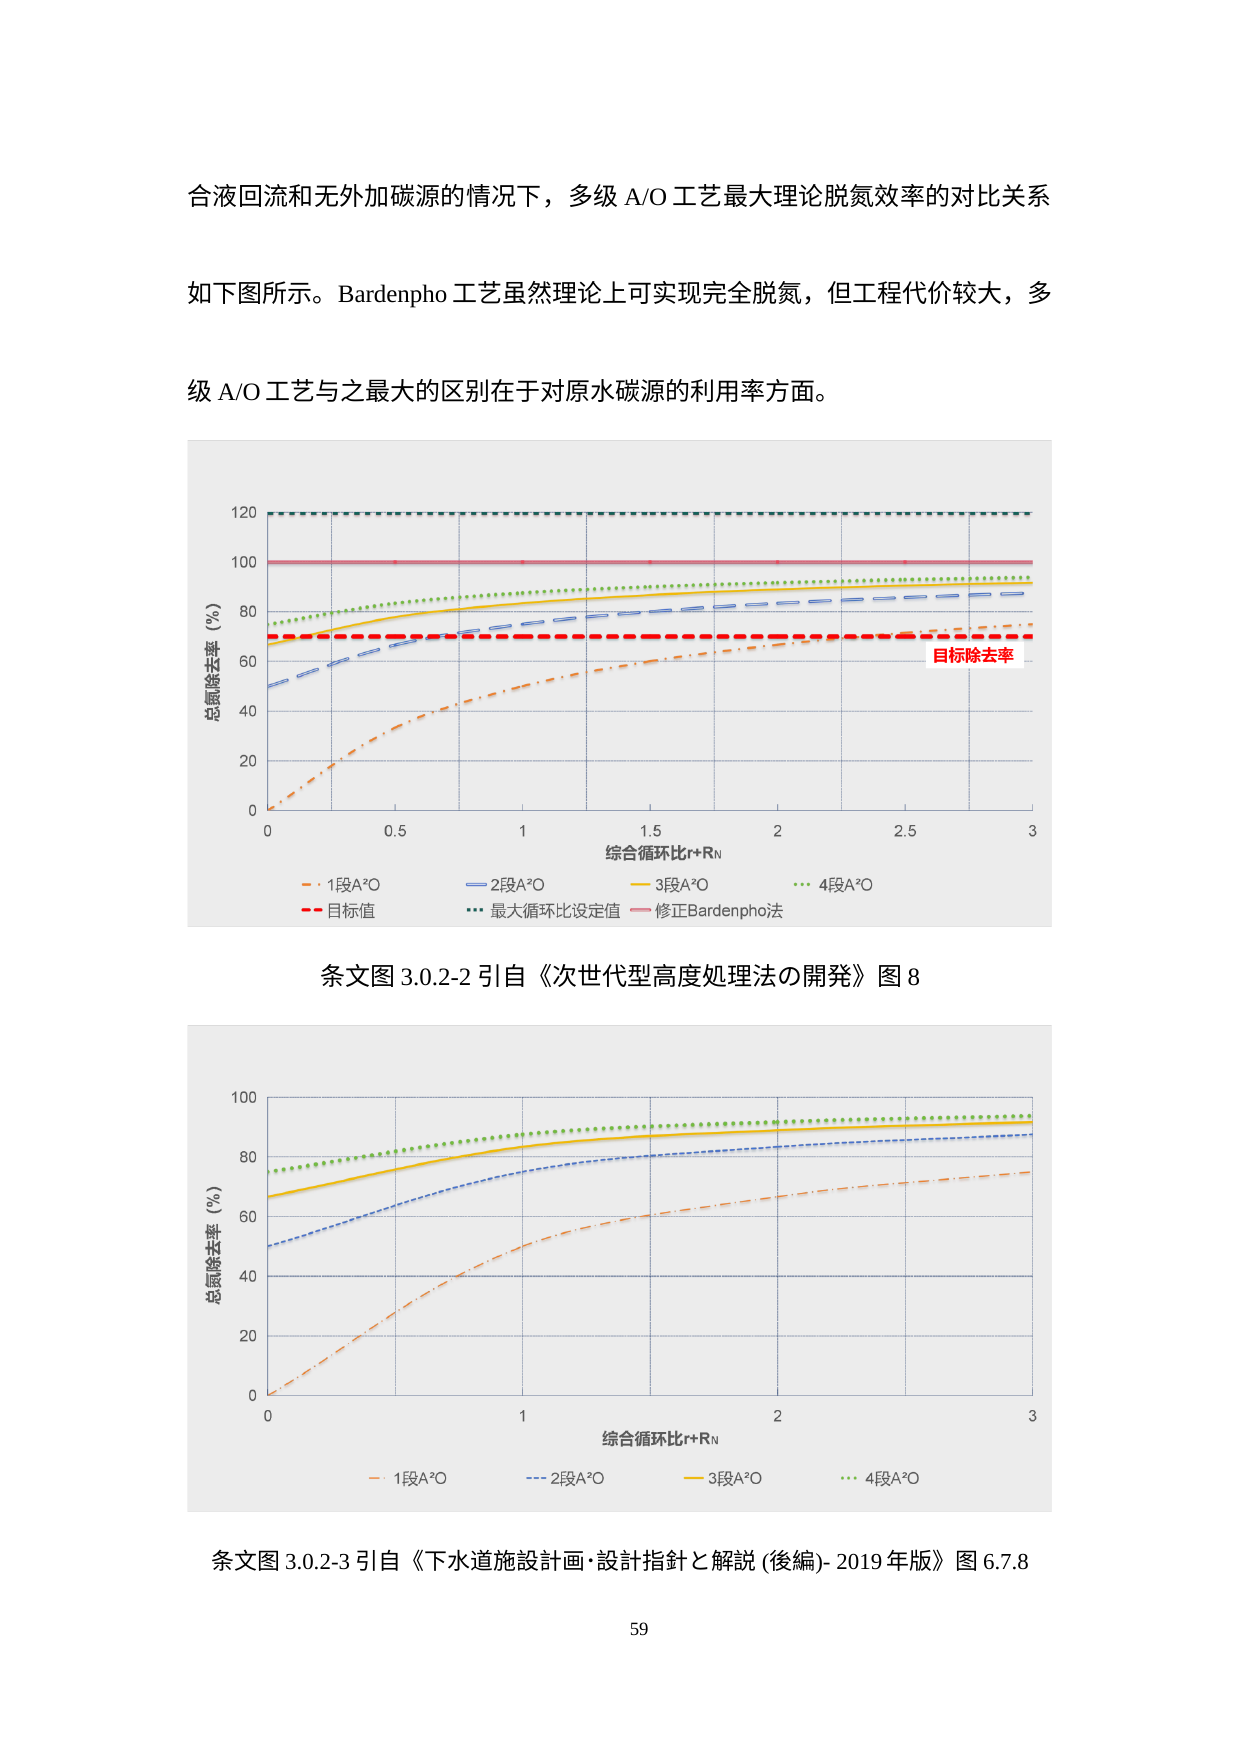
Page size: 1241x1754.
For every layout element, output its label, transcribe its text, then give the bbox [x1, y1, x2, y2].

text 条文图3.0.2-2 引自《次世代型高度処理法の開発》图8 [187, 942, 1053, 1007]
picture [187, 440, 1052, 927]
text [187, 162, 1053, 422]
text 条文图3.0.2-3 引自《下水道施設計画･設計指針と解説 (後編)- 2019年版》图6.7.8 [187, 1527, 1053, 1592]
picture [187, 1025, 1052, 1512]
